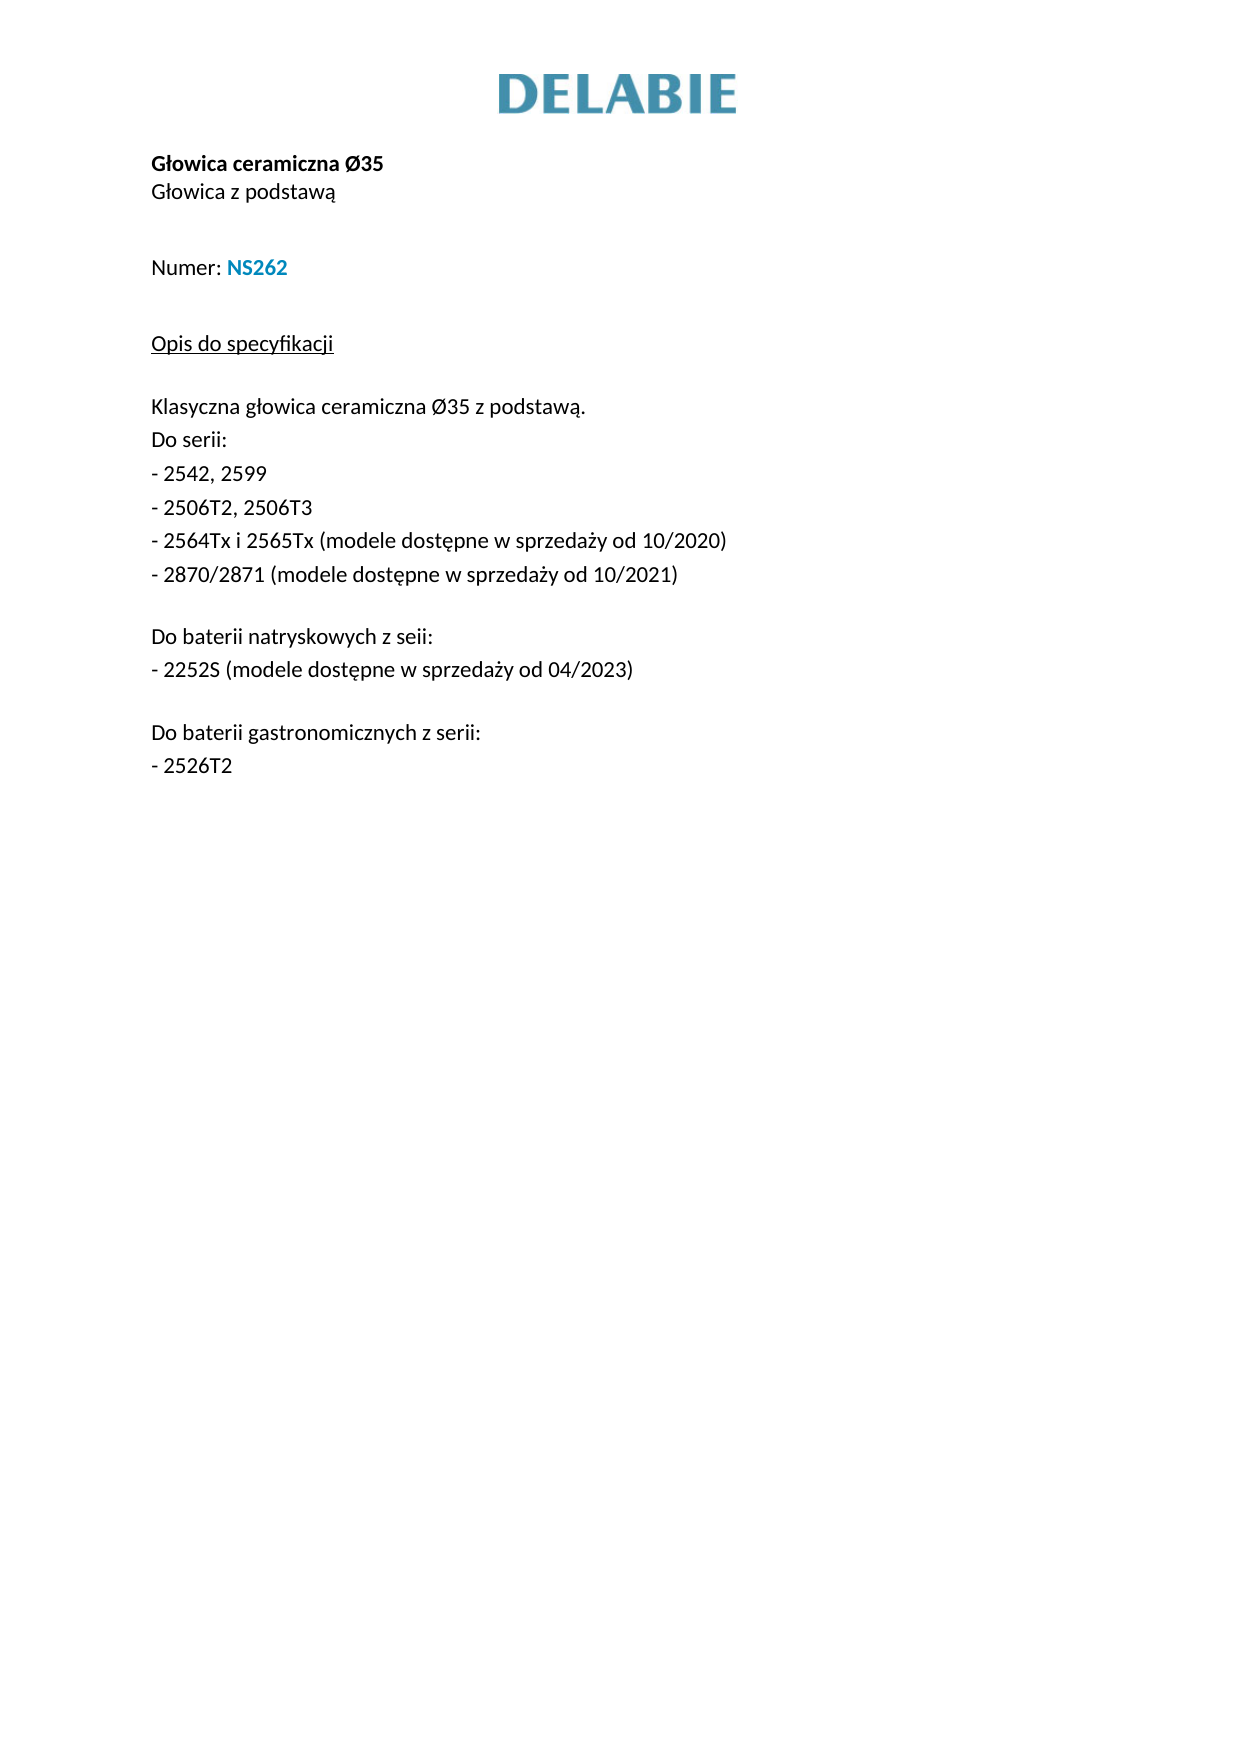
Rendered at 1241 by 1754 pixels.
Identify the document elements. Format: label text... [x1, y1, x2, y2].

text Opis do specyfikacji [151, 329, 1084, 357]
text Numer: NS262 [151, 253, 1084, 281]
text Klasyczna głowica ceramiczna Ø35 z podstawą. [151, 392, 1084, 420]
text Do baterii natryskowych z seii: [151, 622, 1084, 650]
text - 2870/2871 (modele dostępne w sprzedaży od 10/2021) [151, 560, 1084, 588]
picture [497, 74, 738, 114]
text - 2526T2 [151, 751, 1084, 779]
text - 2564Tx i 2565Tx (modele dostępne w sprzedaży od 10/2020) [151, 526, 1084, 554]
text Głowica z podstawą [151, 177, 1084, 205]
text Do serii: [151, 426, 1084, 453]
text - 2252S (modele dostępne w sprzedaży od 04/2023) [151, 656, 1084, 683]
text Do baterii gastronomicznych z serii: [151, 718, 1084, 746]
text - 2542, 2599 [151, 459, 1084, 487]
text - 2506T2, 2506T3 [151, 493, 1084, 521]
text Głowica ceramiczna Ø35 [151, 149, 1084, 177]
